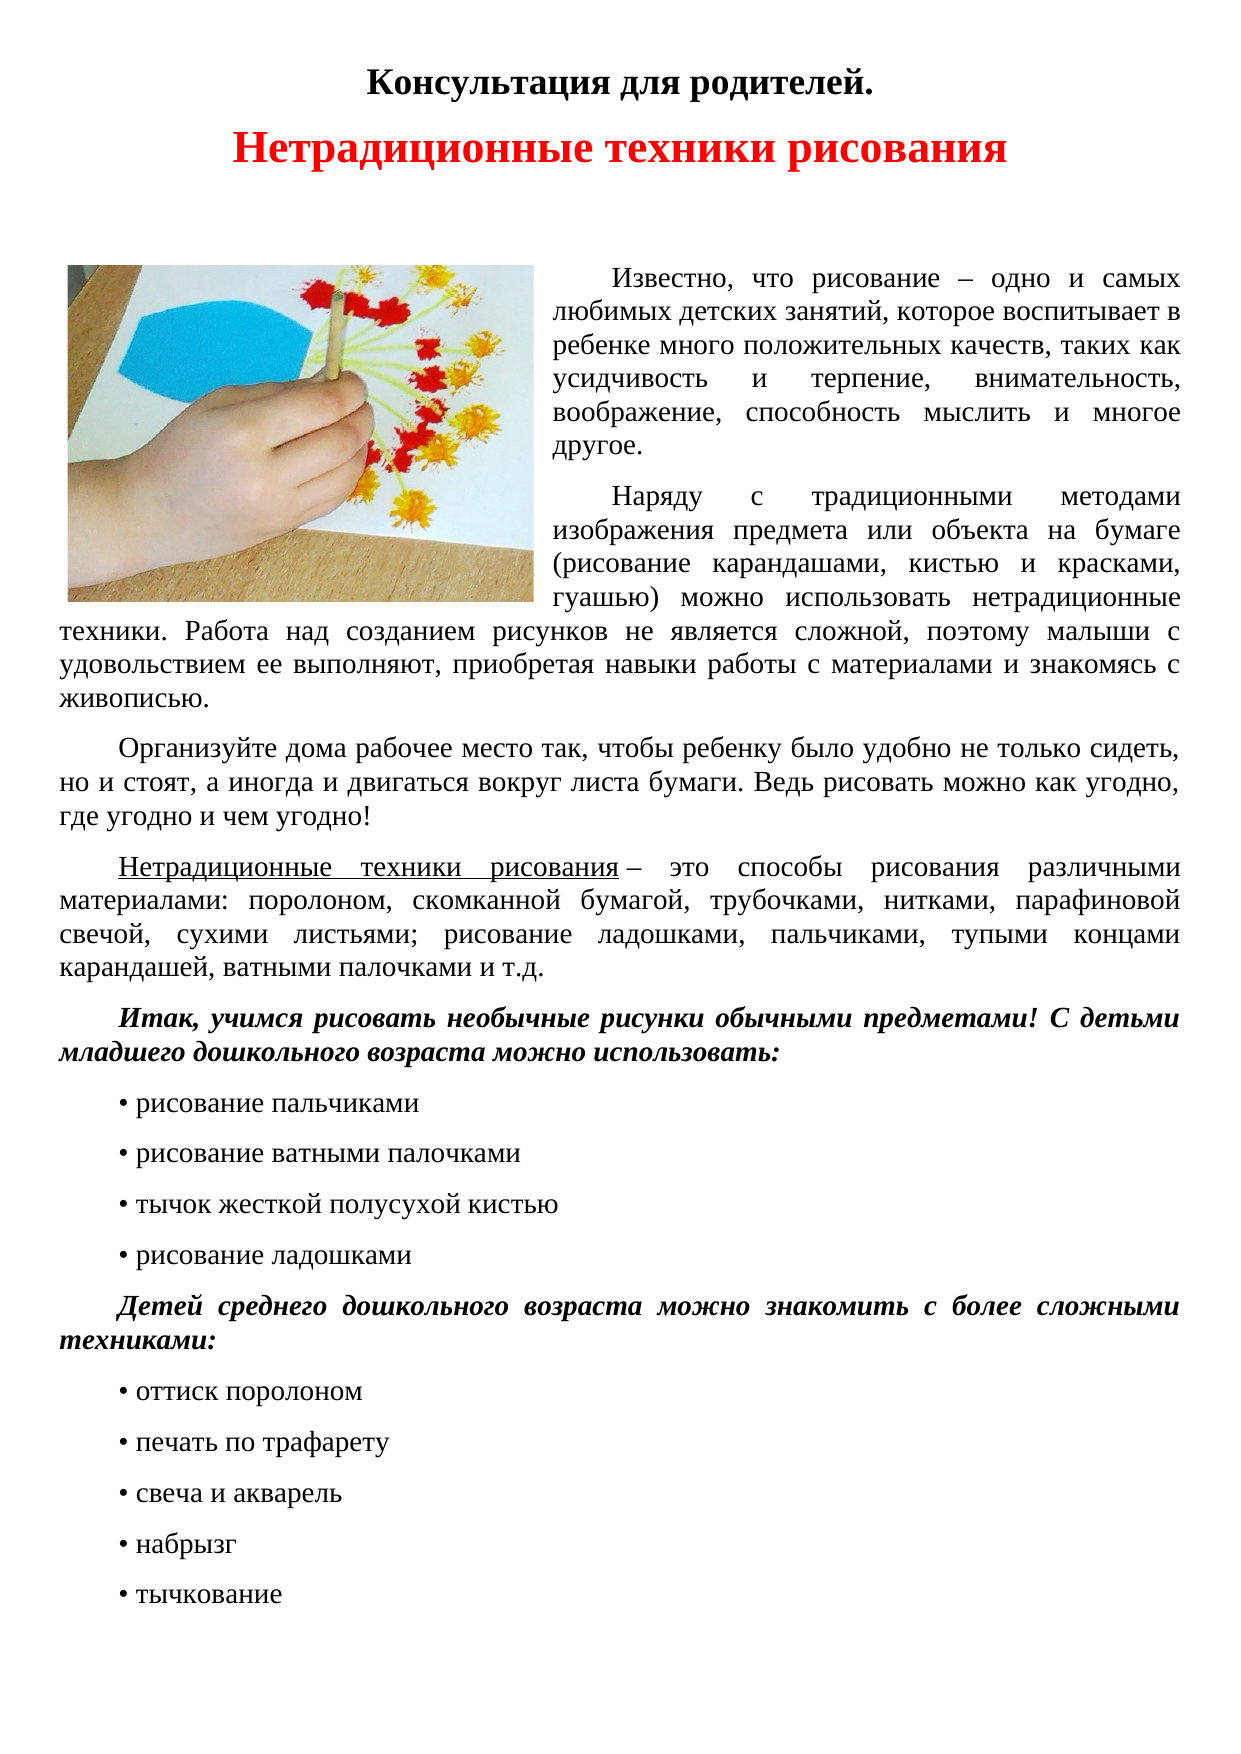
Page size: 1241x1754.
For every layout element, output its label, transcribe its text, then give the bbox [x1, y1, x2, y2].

text • печать по трафарету [59, 1424, 1181, 1457]
text • набрызг [59, 1526, 1181, 1559]
text Организуйте дома рабочее место так, чтобы ребенку было удобно не только сидеть, но и стоят, а иногда и двигаться вокруг листа бумаги. Ведь рисовать можно как угодно, где угодно и чем угодно! [59, 731, 1181, 831]
text • рисование ладошками [59, 1237, 1181, 1271]
text Наряду с традиционными методами изображения предмета или объекта на бумаге (рисование карандашами, кистью и красками, гуашью) можно использовать нетрадиционные техники. Работа над созданием рисунков не является сложной, поэтому малыши с удовольствием ее выполняют, приобретая навыки работы с материалами и знакомясь с живописью. [59, 478, 1181, 713]
text Нетрадиционные техники рисования [59, 119, 1181, 172]
text Консультация для родителей. [59, 59, 1181, 102]
text • рисование пальчиками [59, 1085, 1181, 1118]
text • свеча и акварель [59, 1475, 1181, 1508]
text • тычок жесткой полусухой кистью [59, 1187, 1181, 1220]
picture [67, 265, 534, 602]
text • рисование ватными палочками [59, 1136, 1181, 1169]
text Известно, что рисование – одно и самых любимых детских занятий, которое воспитывает в ребенке много положительных качеств, таких как усидчивость и терпение, внимательность, воображение, способность мыслить и многое другое. [59, 260, 1181, 461]
text Детей среднего дошкольного возраста можно знакомить с более сложными техниками: [59, 1288, 1181, 1356]
text Итак, учимся рисовать необычные рисунки обычными предметами! С детьми младшего дошкольного возраста можно использовать: [59, 1000, 1181, 1067]
text • оттиск поролоном [59, 1373, 1181, 1406]
text • тычкование [59, 1577, 1181, 1610]
text Нетрадиционные техники рисования – это способы рисования различными материалами: поролоном, скомканной бумагой, трубочками, нитками, парафиновой свечой, сухими листьями; рисование ладошками, пальчиками, тупыми концами карандашей, ватными палочками и т.д. [59, 849, 1181, 983]
